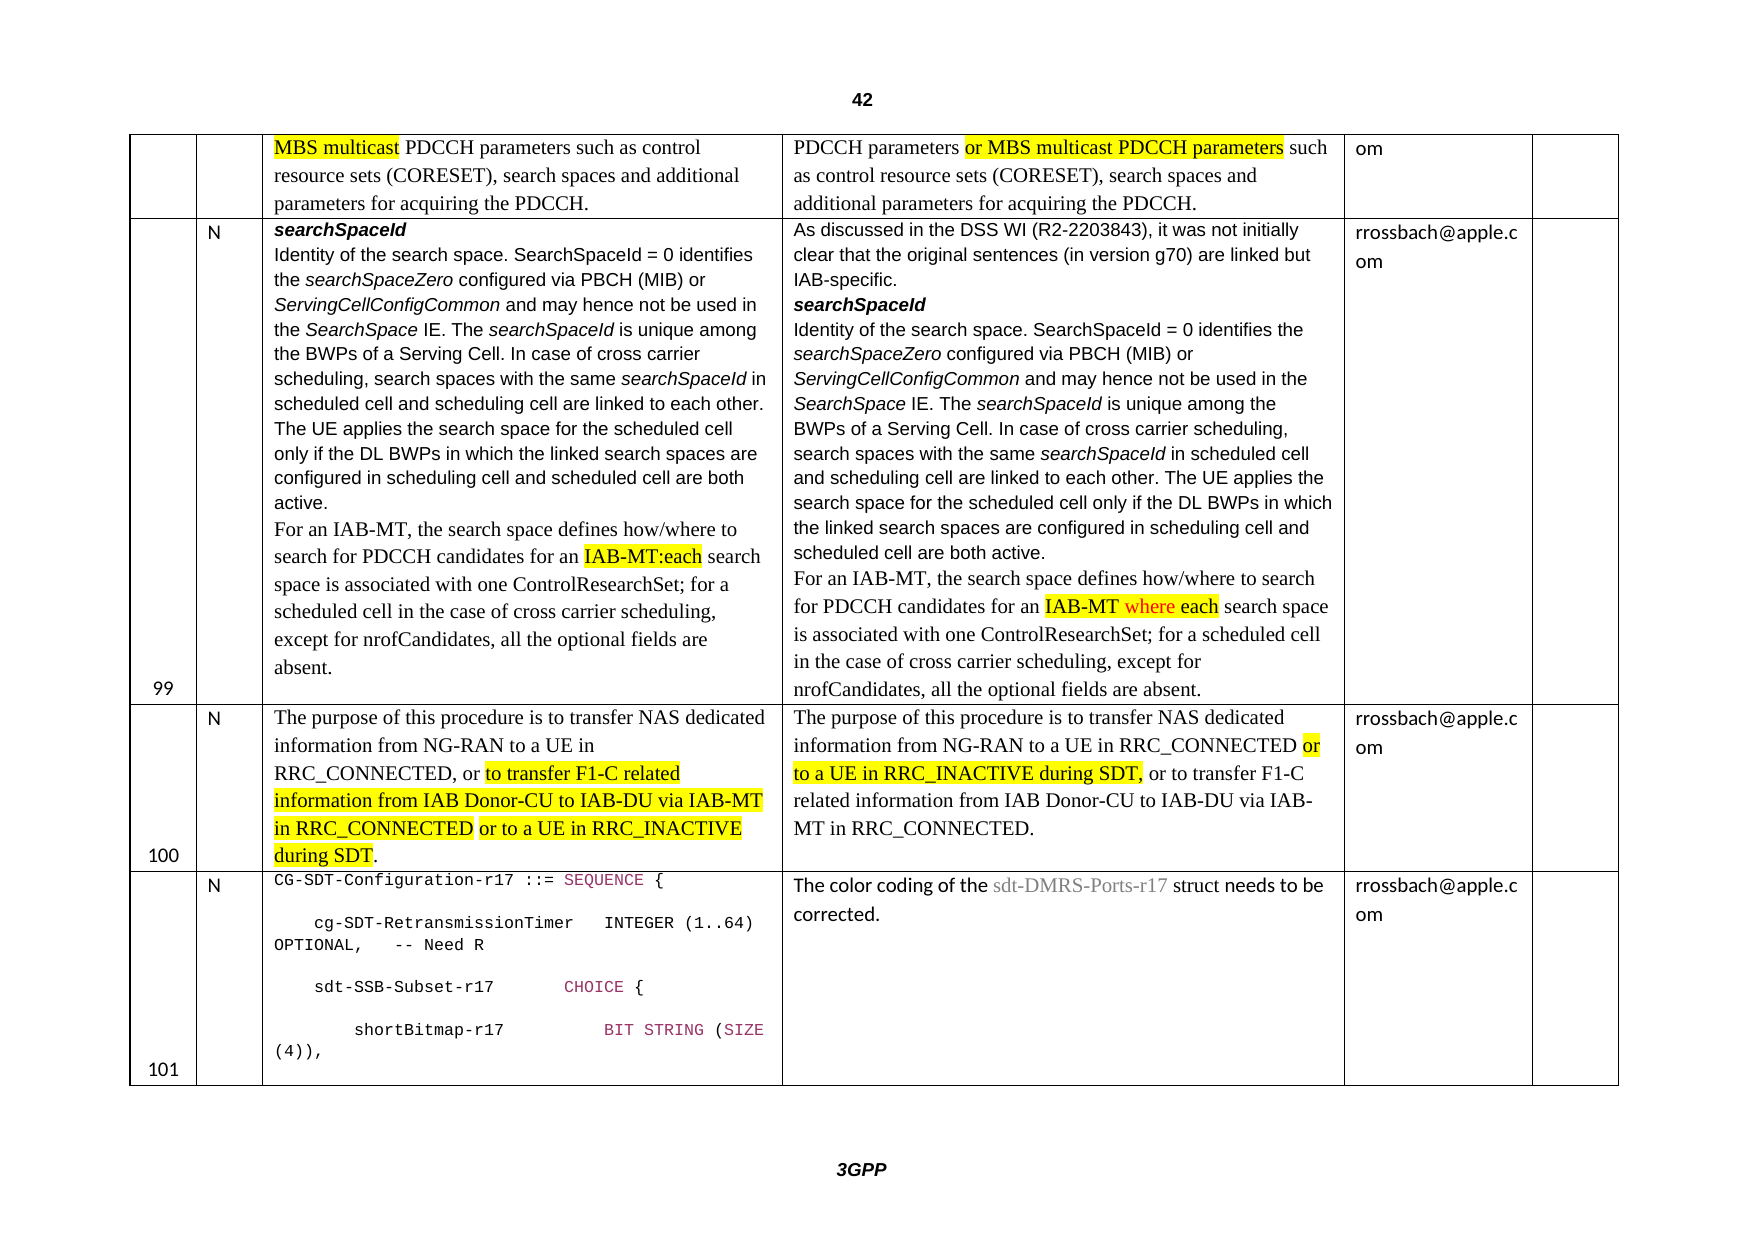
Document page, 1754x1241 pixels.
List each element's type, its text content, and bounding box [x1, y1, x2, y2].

table_cell 99 [131, 219, 196, 704]
table_cell N [197, 705, 262, 871]
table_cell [783, 135, 1344, 218]
table_cell 101 [131, 872, 196, 1085]
table_cell [1533, 135, 1618, 218]
table_cell N [197, 135, 262, 218]
table_cell [1533, 705, 1618, 871]
table_cell [1533, 872, 1618, 1085]
table_cell N [197, 872, 262, 1085]
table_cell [263, 872, 782, 1085]
table_cell The purpose of this procedure is to transfer NAS dedicated information from NG-RAN to a UE in RRC_CONNECTED, or to transfer F1-C related information from IAB Donor-CU to IAB-DU via IAB-MT in RRC_CONNECTED or to a UE in RRC_INACTIVE during SDT. [263, 705, 782, 871]
table_cell rrossbach@apple.com [1345, 705, 1532, 871]
table_cell [1533, 219, 1618, 704]
table_cell rrossbach@apple.com [1345, 135, 1532, 218]
table_cell 100 [131, 705, 196, 871]
table_cell 98 [131, 135, 196, 218]
table_cell rrossbach@apple.com [1345, 219, 1532, 704]
table_cell searchSpaceId Identity of the search space. SearchSpaceId = 0 identifies the searchSpaceZero configured via PBCH (MIB) or ServingCellConfigCommon and may hence not be used in the SearchSpace IE. The searchSpaceId is unique among the BWPs of a Serving Cell. In case of cross carrier scheduling, search spaces with the same searchSpaceId in scheduled cell and scheduling cell are linked to each other. The UE applies the search space for the scheduled cell only if the DL BWPs in which the linked search spaces are configured in scheduling cell and scheduled cell are both active. For an IAB-MT, the search space defines how/where to search for PDCCH candidates for an IAB-MT:each search space is associated with one ControlResearchSet; for a scheduled cell in the case of cross carrier scheduling, except for nrofCandidates, all the optional fields are absent. [263, 219, 782, 704]
table_cell The purpose of this procedure is to transfer NAS dedicated information from NG-RAN to a UE in RRC_CONNECTED or to a UE in RRC_INACTIVE during SDT, or to transfer F1-C related information from IAB Donor-CU to IAB-DU via IAB-MT in RRC_CONNECTED. [783, 705, 1344, 871]
table_cell N [197, 219, 262, 704]
table_cell As discussed in the DSS WI (R2-2203843), it was not initially clear that the original sentences (in version g70) are linked but IAB-specific. searchSpaceId Identity of the search space. SearchSpaceId = 0 identifies the searchSpaceZero configured via PBCH (MIB) or ServingCellConfigCommon and may hence not be used in the SearchSpace IE. The searchSpaceId is unique among the BWPs of a Serving Cell. In case of cross carrier scheduling, search spaces with the same searchSpaceId in scheduled cell and scheduling cell are linked to each other. The UE applies the search space for the scheduled cell only if the DL BWPs in which the linked search spaces are configured in scheduling cell and scheduled cell are both active. For an IAB-MT, the search space defines how/where to search for PDCCH candidates for an IAB-MT where each search space is associated with one ControlResearchSet; for a scheduled cell in the case of cross carrier scheduling, except for nrofCandidates, all the optional fields are absent. [783, 219, 1344, 704]
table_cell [263, 135, 782, 218]
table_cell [783, 872, 1344, 1085]
table_cell rrossbach@apple.com [1345, 872, 1532, 1085]
